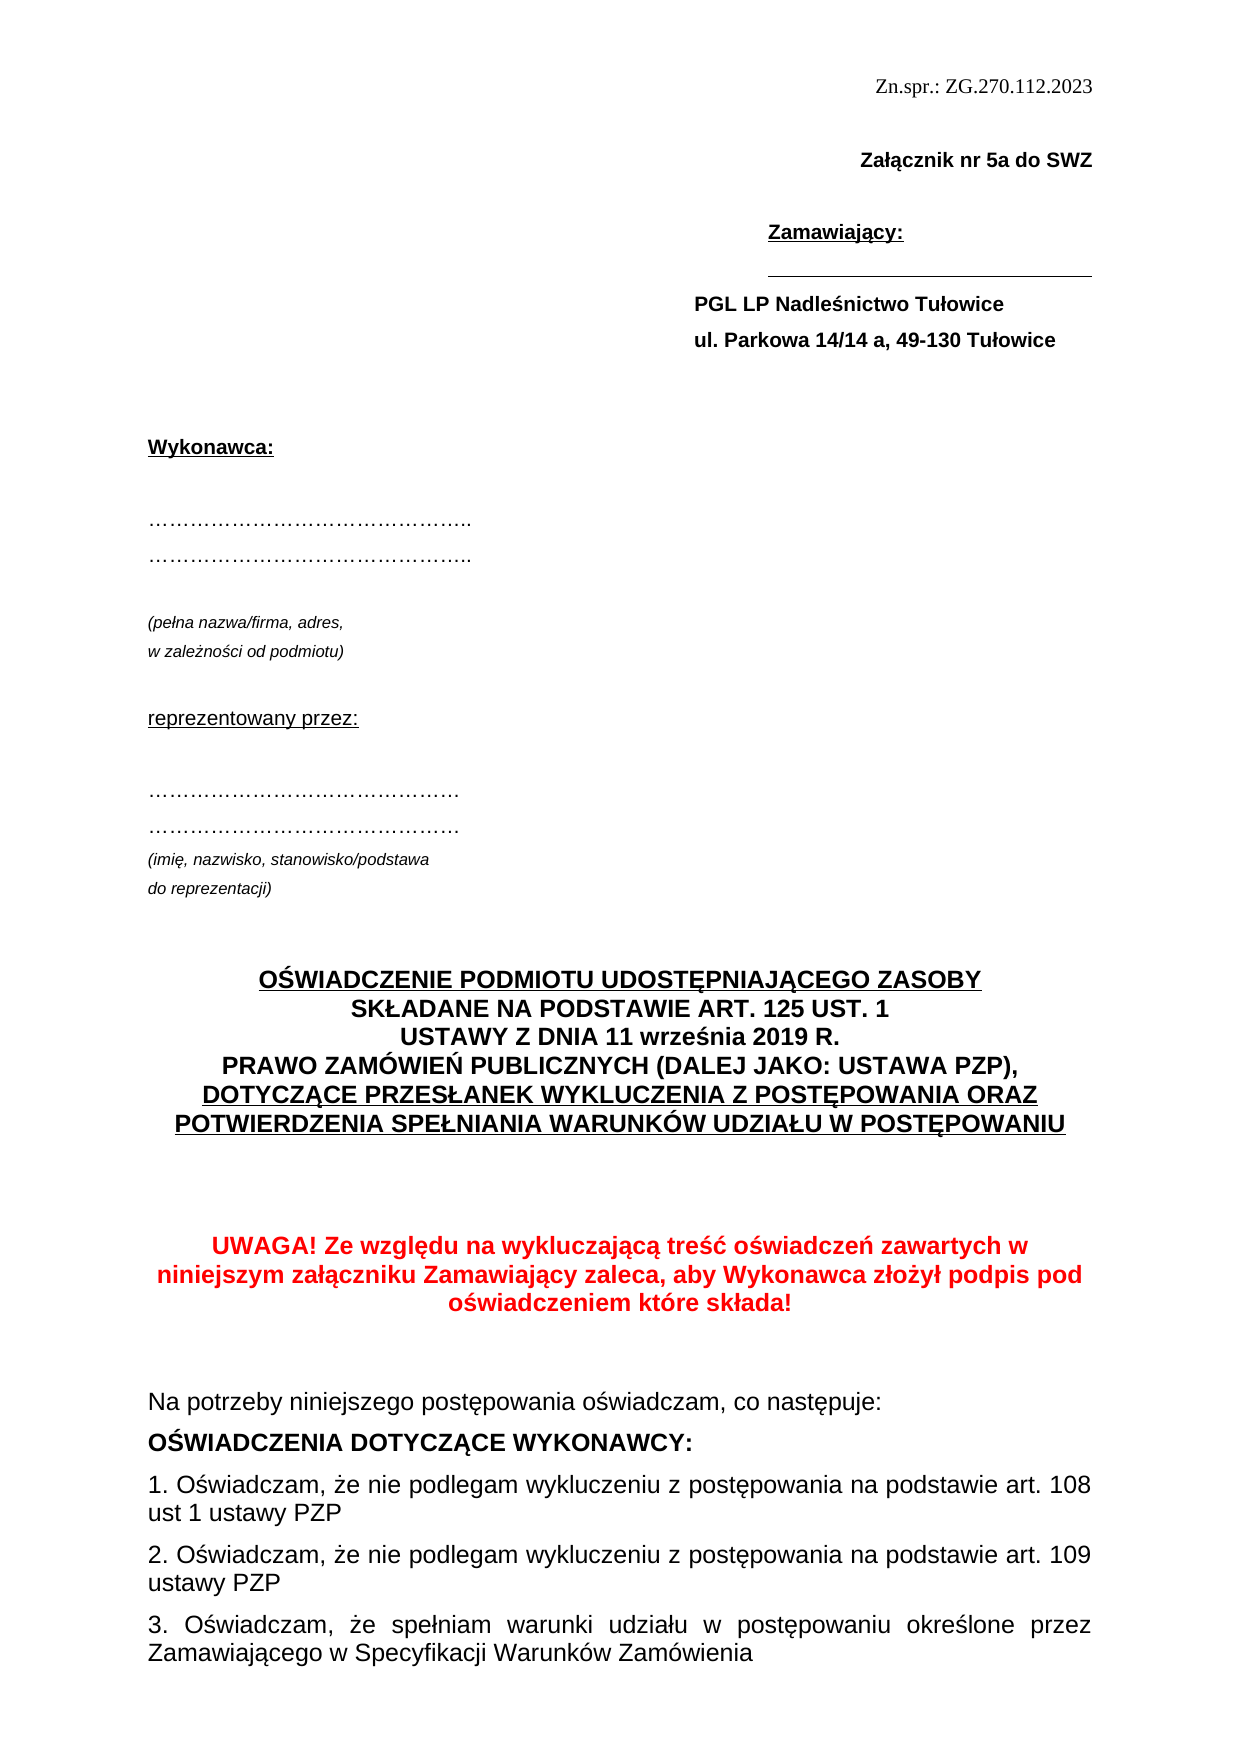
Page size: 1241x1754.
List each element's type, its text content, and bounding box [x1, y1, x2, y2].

text Załącznik nr 5a do SWZ [162, 148, 1093, 172]
text 1. Oświadczam, że nie podlegam wykluczeniu z postępowania na podstawie art. 108 ust 1 ustawy PZP [148, 1469, 1093, 1527]
text 2. Oświadczam, że nie podlegam wykluczeniu z postępowania na podstawie art. 109 ustawy PZP [148, 1539, 1093, 1597]
text Zamawiający: [694, 219, 1093, 243]
text ………………………………………..……………………………………….. (pełna nazwa/firma, adres, [148, 507, 472, 632]
text ul. Parkowa 14/14 a, 49-130 Tułowice [694, 327, 1093, 351]
text reprezentowany przez: [148, 706, 1093, 766]
text PGL LP Nadleśnictwo Tułowice [694, 255, 1093, 315]
text UWAGA! Ze względu na wykluczającą treść oświadczeń zawartych w niniejszym załączniku Zamawiający zaleca, aby Wykonawca złożył podpis pod oświadczeniem które składa! [148, 1231, 1093, 1317]
text Na potrzeby niniejszego postępowania oświadczam, co następuje: [148, 1387, 1093, 1416]
text 3. Oświadczam, że spełniam warunki udziału w postępowaniu określone przez Zamawiającego w Specyfikacji Warunków Zamówienia [148, 1609, 1093, 1667]
text USTAWY Z DNIA 11 września 2019 R. [148, 1022, 1093, 1051]
text OŚWIADCZENIA DOTYCZĄCE WYKONAWCY: [148, 1428, 1093, 1457]
text w zależności od podmiotu) [148, 641, 472, 661]
text ……………………………………………………………………………… [148, 778, 472, 838]
text SKŁADANE NA PODSTAWIE ART. 125 UST. 1 [148, 994, 1093, 1022]
text (imię, nazwisko, stanowisko/podstawa do reprezentacji) [148, 850, 472, 898]
text Wykonawca: [148, 435, 1093, 495]
text PRAWO ZAMÓWIEŃ PUBLICZNYCH (DALEJ JAKO: USTAWA PZP), [148, 1051, 1093, 1080]
text DOTYCZĄCE PRZESŁANEK WYKLUCZENIA Z POSTĘPOWANIA ORAZ POTWIERDZENIA SPEŁNIANIA WARUNKÓW UDZIAŁU W POSTĘPOWANIU [148, 1080, 1093, 1137]
text OŚWIADCZENIE PODMIOTU UDOSTĘPNIAJĄCEGO ZASOBY [148, 965, 1093, 994]
